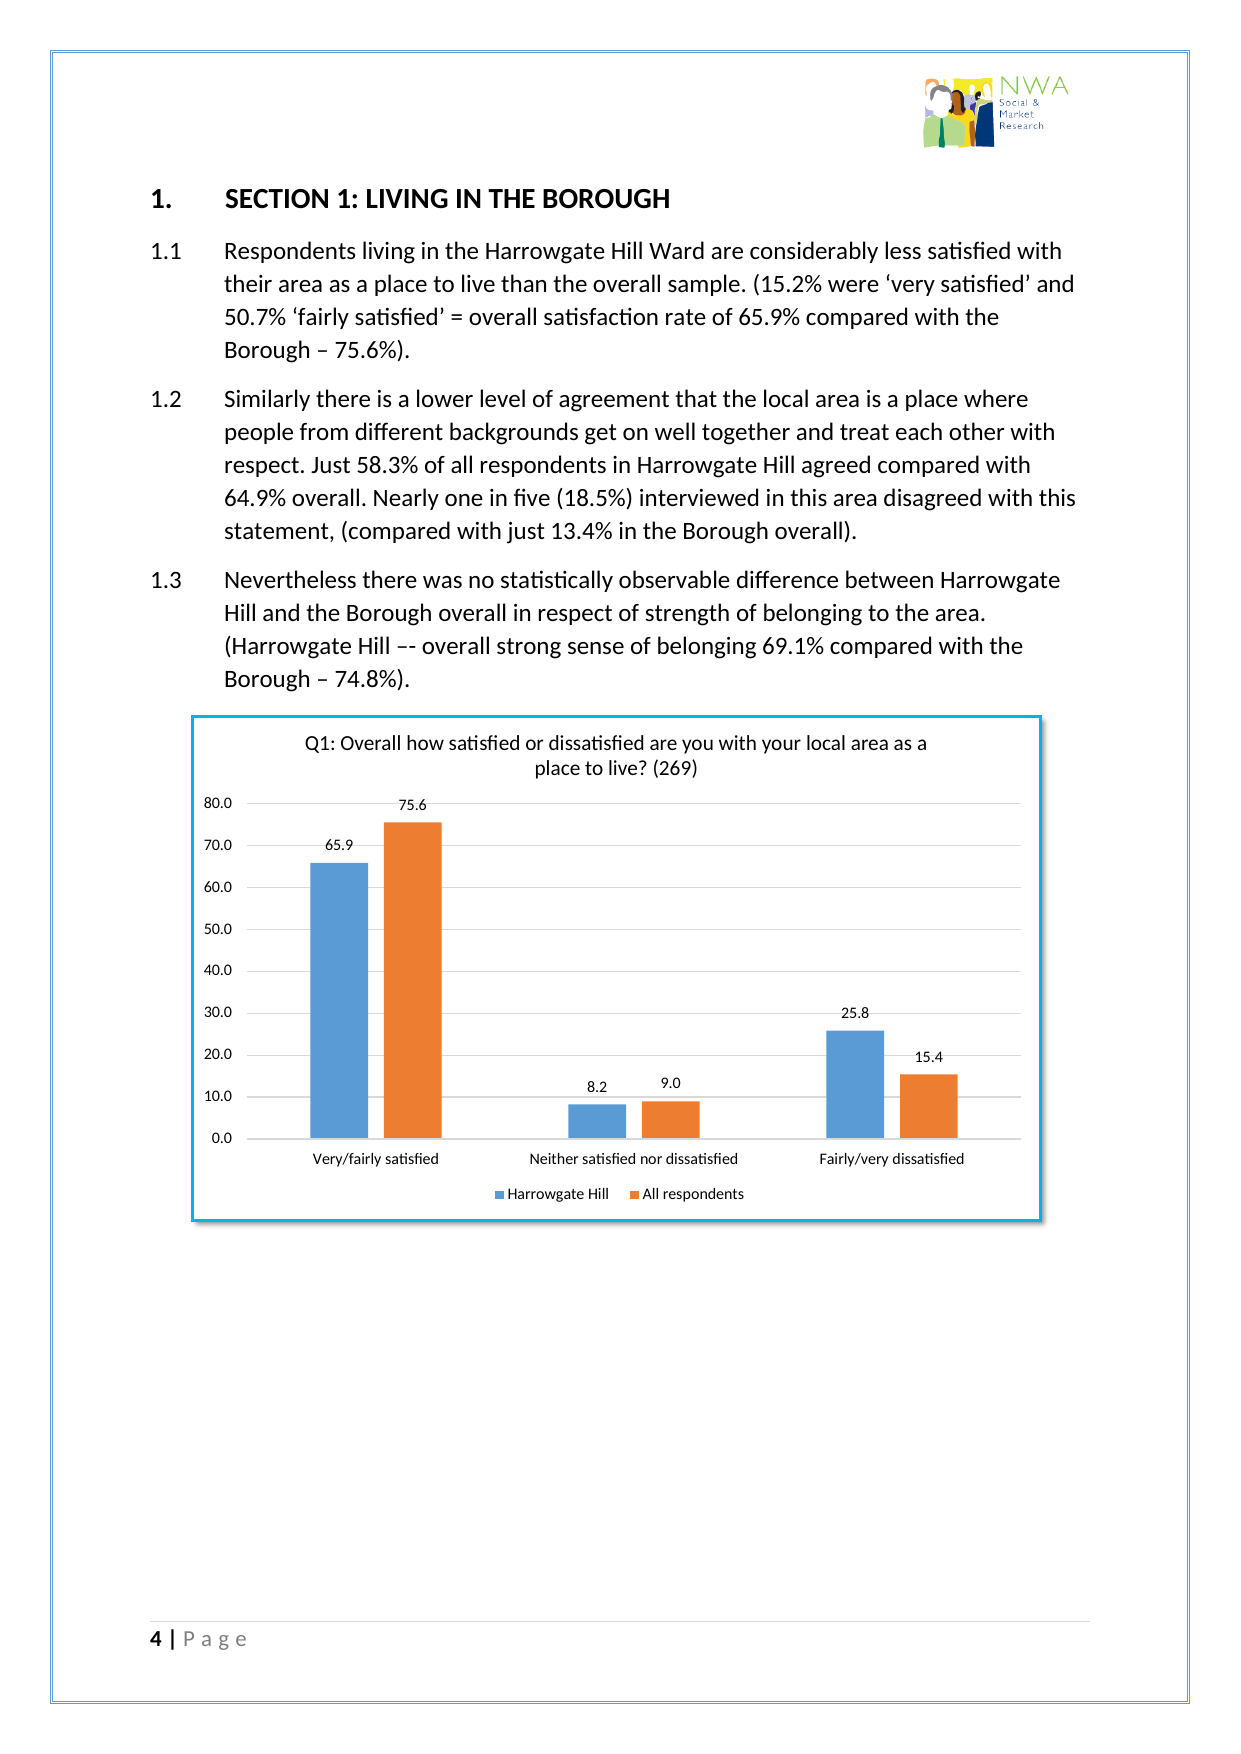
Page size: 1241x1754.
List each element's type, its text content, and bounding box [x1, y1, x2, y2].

text 1.3 Nevertheless there was no statistically observable difference between Harrowgate Hill and the Borough overall in respect of strength of belonging to the area. (Harrowgate Hill –- overall strong sense of belonging 69.1% compared with the Borough – 74.8%). [150, 564, 1090, 694]
text 1. SECTION 1: LIVING IN THE BOROUGH [150, 180, 1090, 216]
text 1.1 Respondents living in the Harrowgate Hill Ward are considerably less satisfied with their area as a place to live than the overall sample. (15.2% were ‘very satisfied’ and 50.7% ‘fairly satisfied’ = overall satisfaction rate of 65.9% compared with the Borough – 75.6%). [150, 235, 1090, 364]
text 1.2 Similarly there is a lower level of agreement that the local area is a place where people from different backgrounds get on well together and treat each other with respect. Just 58.3% of all respondents in Harrowgate Hill agreed compared with 64.9% overall. Nearly one in five (18.5%) interviewed in this area disagreed with this statement, (compared with just 13.4% in the Borough overall). [150, 383, 1090, 546]
picture [920, 73, 1091, 152]
